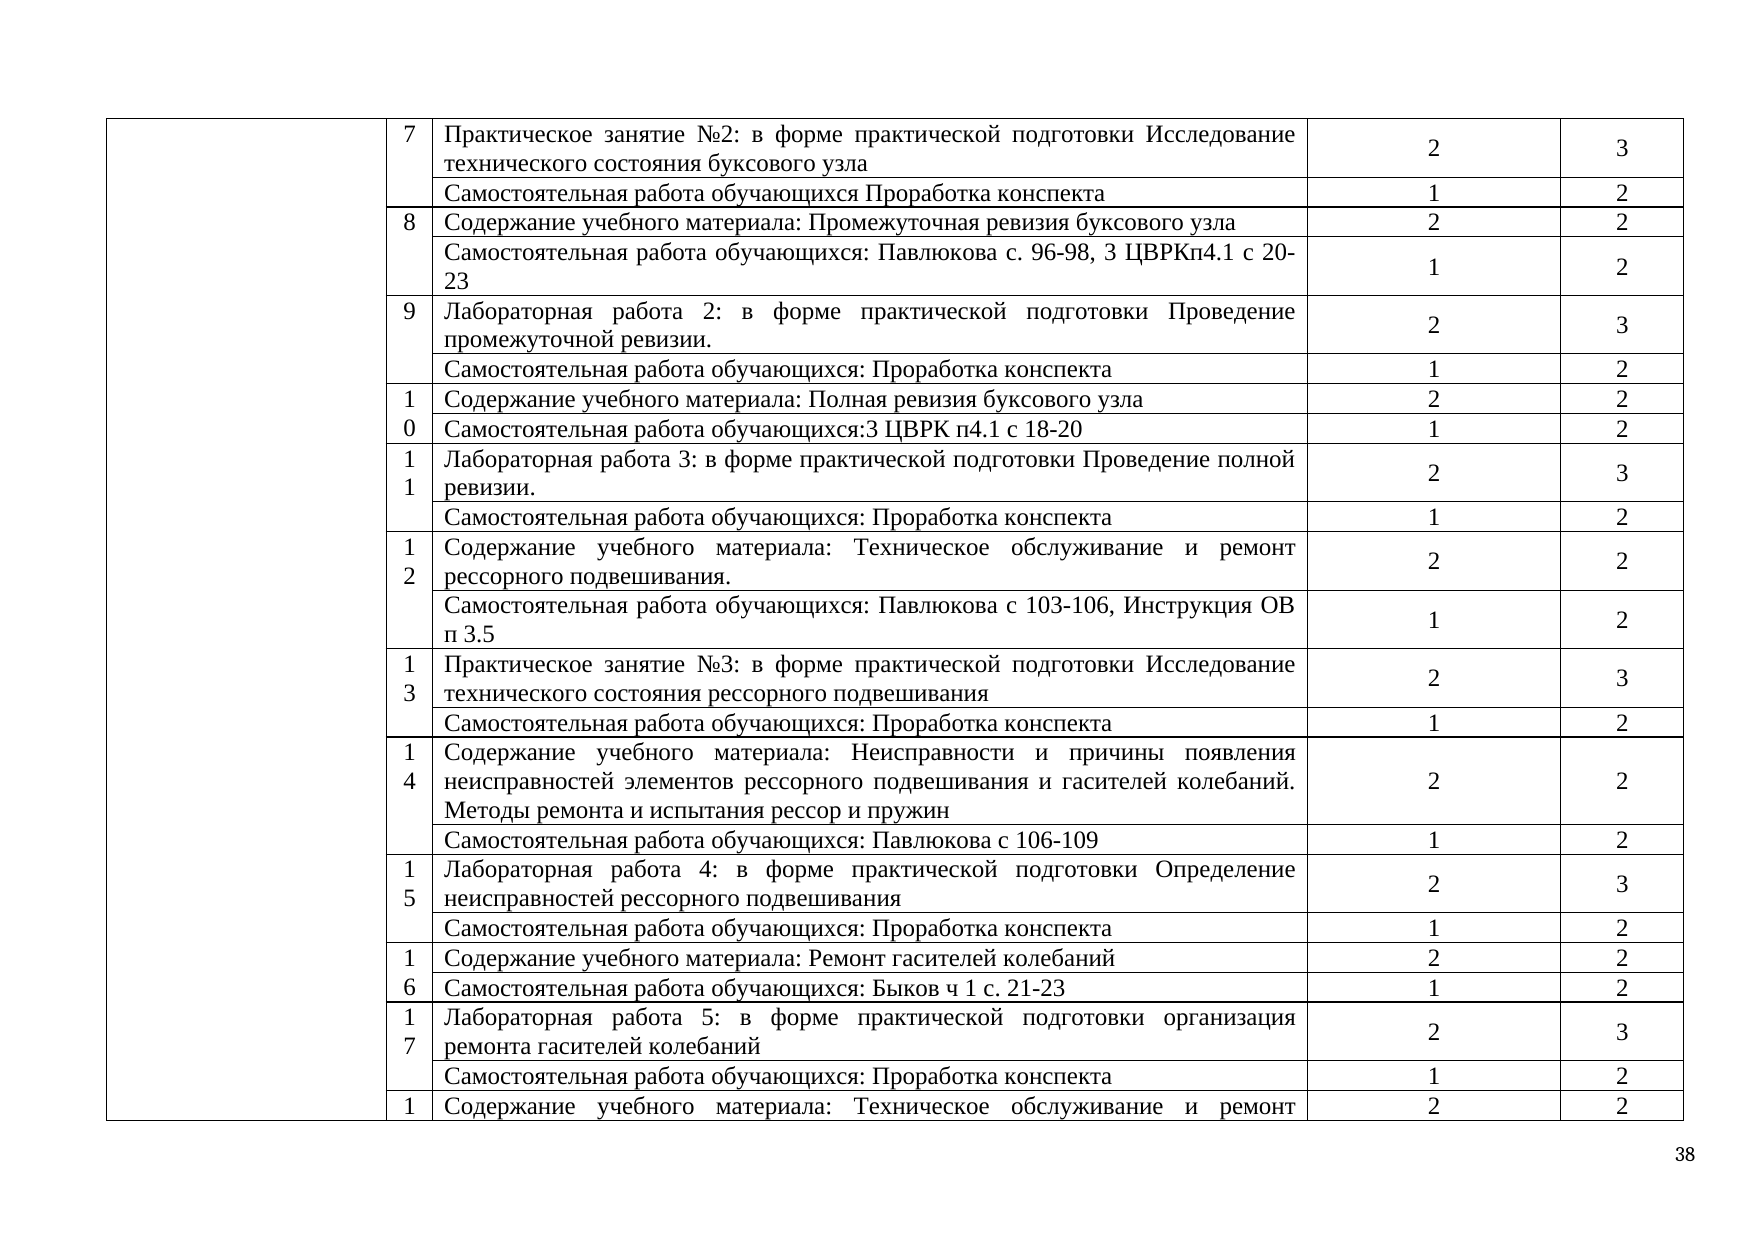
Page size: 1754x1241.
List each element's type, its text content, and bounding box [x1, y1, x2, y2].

table_cell 1 [1308, 178, 1560, 206]
table_cell 3 [1561, 649, 1683, 707]
table_cell Самостоятельная работа обучающихся: Павлюкова с 103-106, Инструкция ОВ п 3.5 [433, 591, 1307, 648]
table_cell 1 [1308, 591, 1560, 648]
table_cell 13 [387, 649, 432, 736]
table_cell 1 [1308, 237, 1560, 295]
table_cell 8 [387, 208, 432, 295]
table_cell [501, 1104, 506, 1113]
table_cell 1 [1308, 354, 1560, 383]
table_cell Содержание учебного материала: Ремонт гасителей колебаний [433, 943, 1307, 972]
table_cell 2 [1561, 738, 1683, 824]
table_cell 15 [387, 855, 432, 942]
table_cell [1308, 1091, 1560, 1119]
table_cell 2 [1308, 296, 1560, 353]
table_cell 2 [1308, 943, 1560, 972]
table_cell 2 [1561, 384, 1683, 413]
table_cell Содержание учебного материала: Промежуточная ревизия буксового узла [433, 208, 1307, 236]
table_cell 14 [387, 738, 432, 853]
table_cell 2 [1308, 532, 1560, 589]
table_cell 17 [387, 1003, 432, 1090]
table_cell 1 [1308, 913, 1560, 942]
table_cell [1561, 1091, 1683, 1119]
table_cell 2 [1561, 943, 1683, 972]
table_cell Самостоятельная работа обучающихся: Проработка конспекта [433, 502, 1307, 531]
table_cell 2 [1561, 532, 1683, 589]
table_cell Содержание учебного материала: Неисправности и причины появления неисправностей элементов рессорного подвешивания и гасителей колебаний. Методы ремонта и испытания рессор и пружин [433, 738, 1307, 824]
table_cell Практическое занятие №2: в форме практической подготовки Исследование технического состояния буксового узла [433, 119, 1307, 177]
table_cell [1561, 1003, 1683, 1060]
table_cell 2 [1561, 178, 1683, 206]
table_cell 2 [1561, 913, 1683, 942]
table_cell 1 [1308, 502, 1560, 531]
table_cell 2 [1308, 649, 1560, 707]
table_cell Самостоятельная работа обучающихся: Павлюкова с 106-109 [433, 825, 1307, 853]
table_cell 2 [1561, 502, 1683, 531]
table_cell Содержание учебного материала: Техническое обслуживание и ремонт рессорного подвешивания. [433, 532, 1307, 589]
table_cell 1 [1308, 973, 1560, 1001]
table_cell 3 [1561, 444, 1683, 501]
table_cell 1 [1308, 825, 1560, 853]
table_cell 2 [1308, 738, 1560, 824]
table_cell 2 [1308, 444, 1560, 501]
table_cell 2 [1561, 237, 1683, 295]
table_cell Лабораторная работа 4: в форме практической подготовки Определение неисправностей рессорного подвешивания [433, 855, 1307, 912]
table_cell 16 [387, 943, 432, 1001]
table_cell 2 [1308, 384, 1560, 413]
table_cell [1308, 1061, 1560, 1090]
table_cell Самостоятельная работа обучающихся:3 ЦВРК п4.1 с 18-20 [433, 414, 1307, 443]
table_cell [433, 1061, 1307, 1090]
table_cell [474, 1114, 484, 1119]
table_cell 2 [1561, 414, 1683, 443]
table_cell 2 [1561, 208, 1683, 236]
table_cell 2 [1308, 208, 1560, 236]
table_cell Лабораторная работа 3: в форме практической подготовки Проведение полной ревизии. [433, 444, 1307, 501]
table_cell 2 [1308, 119, 1560, 177]
table_cell 2 [1561, 825, 1683, 853]
table_cell Лабораторная работа 2: в форме практической подготовки Проведение промежуточной ревизии. [433, 296, 1307, 353]
table_cell Практическое занятие №3: в форме практической подготовки Исследование технического состояния рессорного подвешивания [433, 649, 1307, 707]
table_cell Лабораторная работа 5: в форме практической подготовки организация ремонта гасителей колебаний [433, 1003, 1307, 1060]
table_cell Самостоятельная работа обучающихся: Проработка конспекта [433, 354, 1307, 383]
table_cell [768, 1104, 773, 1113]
table_cell 1 [1308, 414, 1560, 443]
table_cell 3 [1561, 296, 1683, 353]
table_cell 2 [1561, 354, 1683, 383]
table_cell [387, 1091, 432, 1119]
table_cell 3 [1561, 855, 1683, 912]
table_cell Самостоятельная работа обучающихся: Павлюкова с. 96-98, 3 ЦВРКп4.1 с 20-23 [433, 237, 1307, 295]
table_cell Самостоятельная работа обучающихся Проработка конспекта [433, 178, 1307, 206]
table_cell 12 [387, 532, 432, 648]
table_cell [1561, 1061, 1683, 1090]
table_cell Самостоятельная работа обучающихся: Проработка конспекта [433, 708, 1307, 736]
table_cell 2 [1561, 591, 1683, 648]
table_cell 2 [1561, 973, 1683, 1001]
table_cell 9 [387, 296, 432, 383]
table_cell 2 [1308, 855, 1560, 912]
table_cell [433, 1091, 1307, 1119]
table_cell 11 [387, 444, 432, 531]
table_cell 1 [1308, 708, 1560, 736]
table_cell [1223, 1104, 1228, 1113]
table_cell 3 [1561, 119, 1683, 177]
table_cell 2 [1561, 708, 1683, 736]
table_cell Самостоятельная работа обучающихся: Проработка конспекта [433, 913, 1307, 942]
table_cell 10 [387, 384, 432, 443]
table_cell Содержание учебного материала: Полная ревизия буксового узла [433, 384, 1307, 413]
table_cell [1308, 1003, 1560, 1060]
table_cell 7 [387, 119, 432, 206]
table_cell Самостоятельная работа обучающихся: Быков ч 1 с. 21-23 [433, 973, 1307, 1001]
